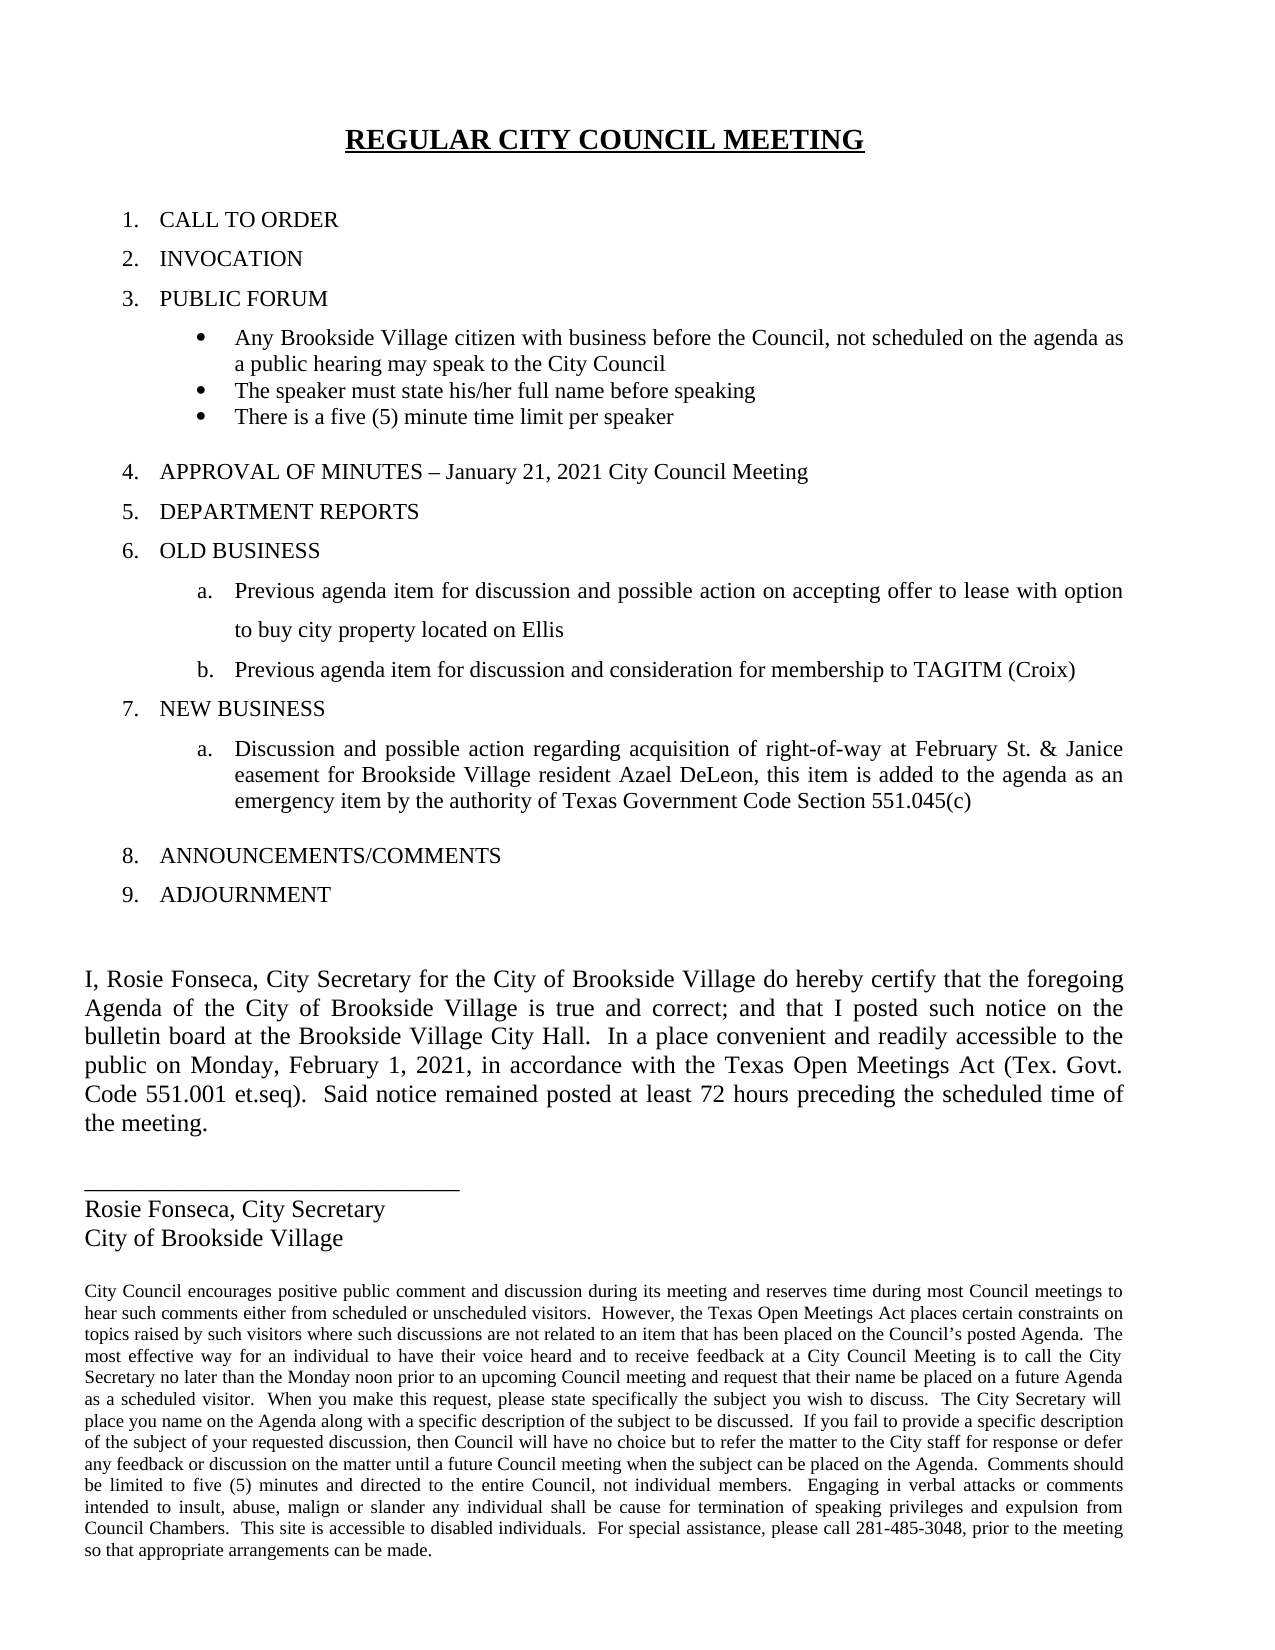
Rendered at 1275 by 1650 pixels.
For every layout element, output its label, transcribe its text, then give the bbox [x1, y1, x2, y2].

list APPROVAL OF MINUTES – January 21, 2021 City Council Meeting [122, 458, 1125, 485]
list ANNOUNCEMENTS/COMMENTS [122, 842, 1125, 868]
list ADJOURNMENT [122, 881, 1125, 908]
list Any Brookside Village citizen with business before the Council, not scheduled on the agenda as a public hearing may speak to the City Council [197, 324, 1125, 377]
list Discussion and possible action regarding acquisition of right-of-way at February St. & Janice easement for Brookside Village resident Azael DeLeon, this item is added to the agenda as an emergency item by the authority of Texas Government Code Section 551.045(c) [197, 735, 1125, 814]
list INVOCATION [122, 245, 1125, 272]
text REGULAR CITY COUNCIL MEETING [84, 122, 1125, 155]
text City of Brookside Village [84, 1223, 1125, 1251]
list DEPARTMENT REPORTS [122, 498, 1125, 524]
list PUBLIC FORUM [122, 285, 1125, 311]
list CALL TO ORDER [122, 206, 1125, 232]
text ______________________________ [84, 1165, 1125, 1194]
list OLD BUSINESS [122, 537, 1125, 564]
text City Council encourages positive public comment and discussion during its meeting and reserves time during most Council meetings to hear such comments either from scheduled or unscheduled visitors. However, the Texas Open Meetings Act places certain constraints on topics raised by such visitors where such discussions are not related to an item that has been placed on the Council’s posted Agenda. The most effective way for an individual to have their voice heard and to receive feedback at a City Council Meeting is to call the City Secretary no later than the Monday noon prior to an upcoming Council meeting and request that their name be placed on a future Agenda as a scheduled visitor. When you make this request, please state specifically the subject you wish to discuss. The City Secretary will place you name on the Agenda along with a specific description of the subject to be discussed. If you fail to provide a specific description of the subject of your requested discussion, then Council will have no choice but to refer the matter to the City staff for response or defer any feedback or discussion on the matter until a future Council meeting when the subject can be placed on the Agenda. Comments should be limited to five (5) minutes and directed to the entire Council, not individual members. Engaging in verbal attacks or comments intended to insult, abuse, malign or slander any individual shall be cause for termination of speaking privileges and expulsion from Council Chambers. This site is accessible to disabled individuals. For special assistance, please call 281-485-3048, prior to the meeting so that appropriate arrangements can be made. [84, 1280, 1125, 1560]
text I, Rosie Fonseca, City Secretary for the City of Brookside Village do hereby certify that the foregoing Agenda of the City of Brookside Village is true and correct; and that I posted such notice on the bulletin board at the Brookside Village City Hall. In a place convenient and readily accessible to the public on Monday, February 1, 2021, in accordance with the Texas Open Meetings Act (Tex. Govt. Code 551.001 et.seq). Said notice remained posted at least 72 hours preceding the scheduled time of the meeting. [84, 964, 1125, 1136]
list NEW BUSINESS [122, 695, 1125, 722]
list Previous agenda item for discussion and possible action on accepting offer to lease with option to buy city property located on Ellis [197, 577, 1125, 643]
list Previous agenda item for discussion and consideration for membership to TAGITM (Croix) [197, 656, 1125, 682]
text Rosie Fonseca, City Secretary [84, 1194, 1125, 1223]
list The speaker must state his/her full name before speaking [197, 377, 1125, 403]
list There is a five (5) minute time limit per speaker [197, 403, 1125, 429]
